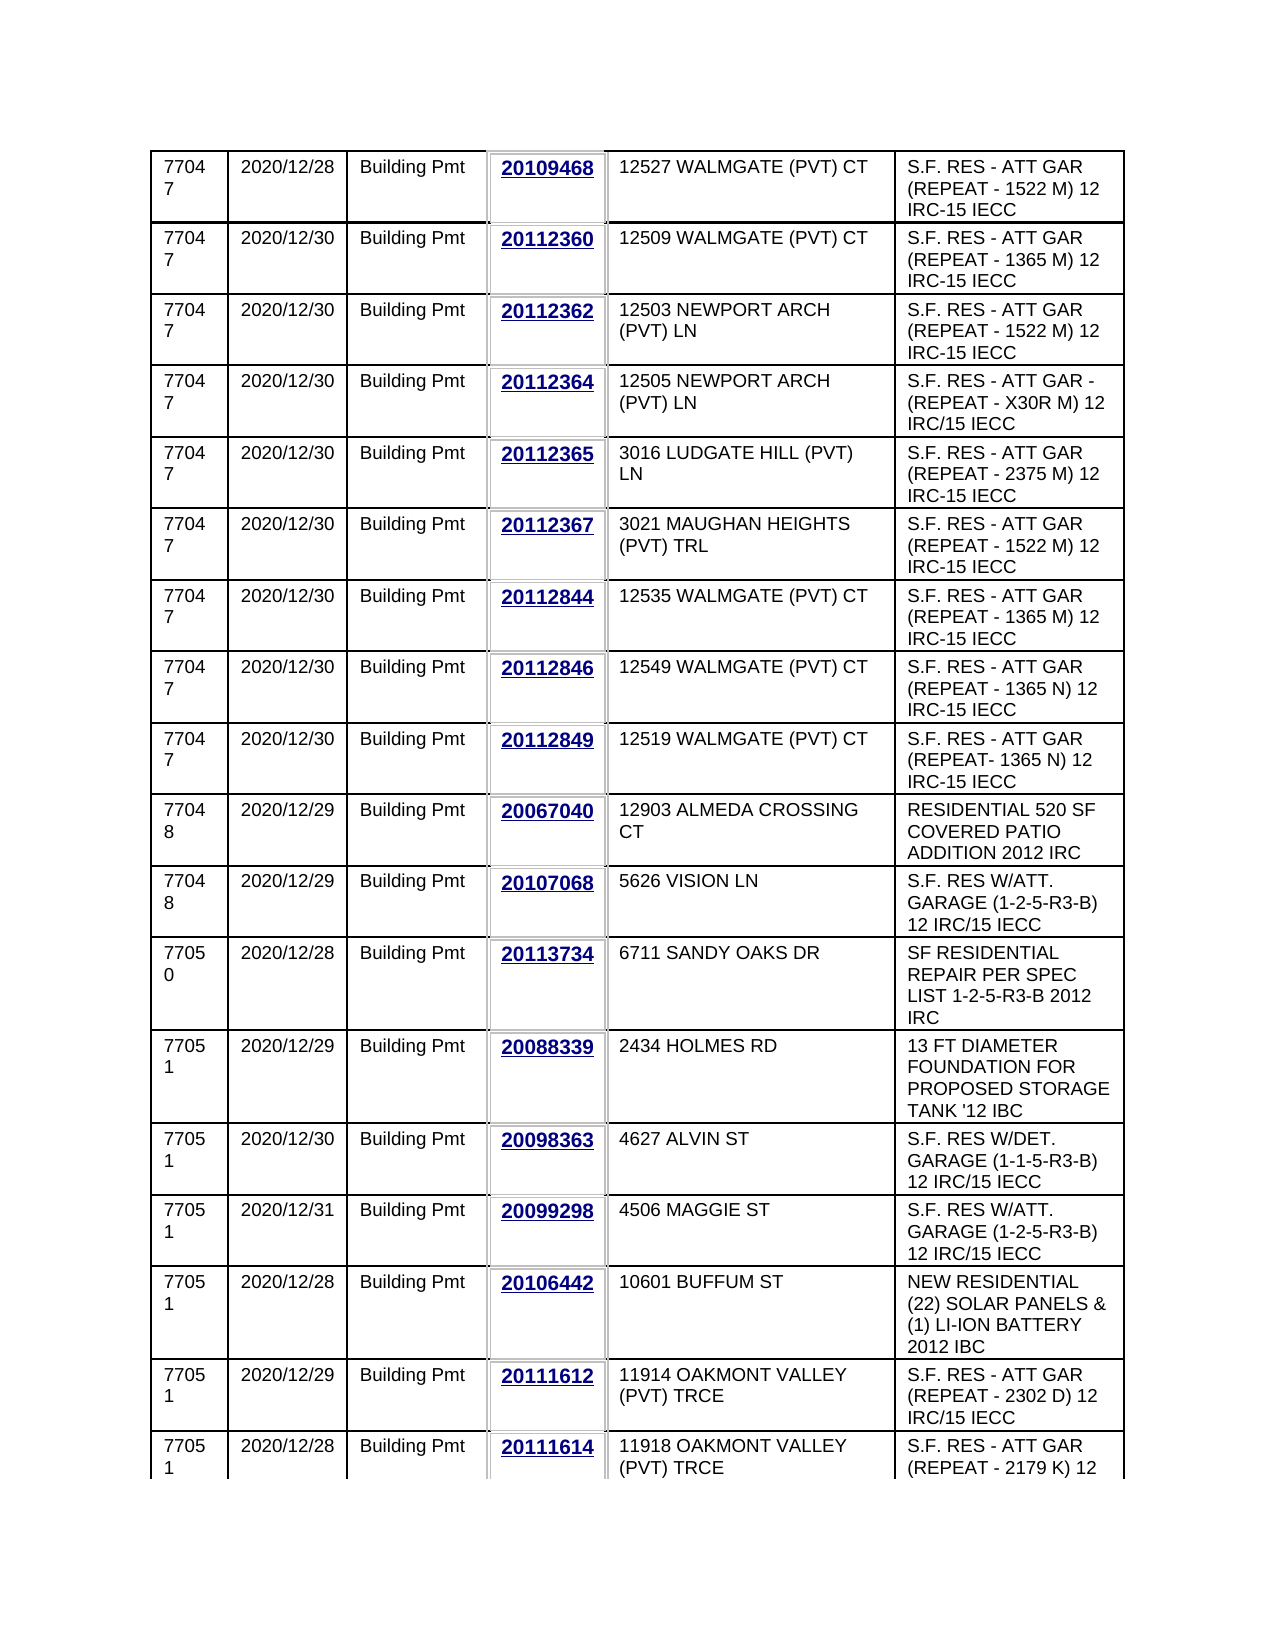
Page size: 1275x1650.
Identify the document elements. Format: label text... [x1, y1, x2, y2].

table_cell 12549 WALMGATE (PVT) CT [609, 652, 894, 722]
table_cell 2020/12/28 [229, 1267, 346, 1358]
table_cell 77047 [152, 224, 227, 293]
table_cell 77047 [152, 295, 227, 364]
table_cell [896, 1432, 1123, 1479]
table_cell 12505 NEWPORT ARCH (PVT) LN [609, 366, 894, 436]
table_cell 77051 [152, 1432, 227, 1479]
table_cell 20112360 [491, 226, 604, 293]
table_cell 77047 [152, 152, 227, 221]
table_cell Building Pmt [348, 938, 486, 1029]
table_cell S.F. RES - ATT GAR (REPEAT- 1365 N) 12 IRC-15 IECC [896, 724, 1123, 793]
table_cell 11914 OAKMONT VALLEY (PVT) TRCE [609, 1360, 894, 1429]
table_cell 12503 NEWPORT ARCH (PVT) LN [609, 295, 894, 364]
table_cell 4627 ALVIN ST [609, 1124, 894, 1193]
table_cell 20112846 [491, 655, 604, 722]
table_cell 10601 BUFFUM ST [609, 1267, 894, 1358]
table_cell 77051 [152, 1360, 227, 1429]
table_cell 2020/12/30 [229, 652, 346, 722]
table_cell 77051 [152, 1124, 227, 1193]
table_cell 5626 VISION LN [609, 867, 894, 936]
table_cell 77047 [152, 652, 227, 722]
table_cell 77047 [152, 581, 227, 650]
table_cell 12527 WALMGATE (PVT) CT [609, 152, 894, 221]
table_cell 77051 [152, 1196, 227, 1265]
table_cell 2020/12/30 [229, 366, 346, 436]
table_cell 20107068 [491, 869, 604, 936]
table_cell 20111612 [491, 1363, 604, 1429]
table_cell 2020/12/29 [229, 1031, 346, 1122]
table_cell 12509 WALMGATE (PVT) CT [609, 224, 894, 293]
table_cell 13 FT DIAMETER FOUNDATION FOR PROPOSED STORAGE TANK '12 IBC [896, 1031, 1123, 1122]
table_cell Building Pmt [348, 795, 486, 864]
table_cell 20112844 [491, 583, 604, 650]
table_cell Building Pmt [348, 366, 486, 436]
table_cell S.F. RES - ATT GAR (REPEAT - 1365 N) 12 IRC-15 IECC [896, 652, 1123, 722]
table_cell 12519 WALMGATE (PVT) CT [609, 724, 894, 793]
table_cell S.F. RES - ATT GAR (REPEAT - 1522 M) 12 IRC-15 IECC [896, 295, 1123, 364]
table_cell S.F. RES - ATT GAR (REPEAT - 1522 M) 12 IRC-15 IECC [896, 509, 1123, 579]
table_cell Building Pmt [348, 867, 486, 936]
table_cell S.F. RES - ATT GAR (REPEAT - 1365 M) 12 IRC-15 IECC [896, 224, 1123, 293]
table_cell RESIDENTIAL 520 SF COVERED PATIO ADDITION 2012 IRC [896, 795, 1123, 864]
table_cell 2020/12/29 [229, 1360, 346, 1429]
table_cell 20112362 [491, 298, 604, 364]
table_cell 20067040 [491, 798, 604, 864]
table_cell 12903 ALMEDA CROSSING CT [609, 795, 894, 864]
table_cell 2020/12/30 [229, 1124, 346, 1193]
table_cell 2434 HOLMES RD [609, 1031, 894, 1122]
table_cell 20112365 [491, 441, 604, 507]
table_cell S.F. RES W/ATT. GARAGE (1-2-5-R3-B) 12 IRC/15 IECC [896, 1196, 1123, 1265]
table_cell Building Pmt [348, 295, 486, 364]
table_cell 77047 [152, 366, 227, 436]
table_cell 2020/12/28 [229, 938, 346, 1029]
table_cell Building Pmt [348, 509, 486, 579]
table_cell NEW RESIDENTIAL (22) SOLAR PANELS & (1) LI-ION BATTERY 2012 IBC [896, 1267, 1123, 1358]
table_cell Building Pmt [348, 1124, 486, 1193]
table_cell 20099298 [491, 1198, 604, 1265]
table_cell 77051 [152, 1267, 227, 1358]
table_cell 77047 [152, 509, 227, 579]
table_cell 2020/12/30 [229, 581, 346, 650]
table_cell S.F. RES W/ATT. GARAGE (1-2-5-R3-B) 12 IRC/15 IECC [896, 867, 1123, 936]
table_cell 20112367 [491, 512, 604, 579]
table_cell 20111614 [491, 1434, 604, 1479]
table_cell 20098363 [491, 1127, 604, 1193]
table_cell 77051 [152, 1031, 227, 1122]
table_cell 4506 MAGGIE ST [609, 1196, 894, 1265]
table_cell 2020/12/29 [229, 795, 346, 864]
table_cell 2020/12/31 [229, 1196, 346, 1265]
table_cell 77047 [152, 724, 227, 793]
table_cell Building Pmt [348, 224, 486, 293]
table_cell 2020/12/30 [229, 438, 346, 507]
table_cell S.F. RES - ATT GAR (REPEAT - 2302 D) 12 IRC/15 IECC [896, 1360, 1123, 1429]
table_cell 2020/12/30 [229, 295, 346, 364]
table_cell 3016 LUDGATE HILL (PVT) LN [609, 438, 894, 507]
table_cell Building Pmt [348, 724, 486, 793]
table_cell 2020/12/29 [229, 867, 346, 936]
table_cell 20106442 [491, 1270, 604, 1358]
table_cell 12535 WALMGATE (PVT) CT [609, 581, 894, 650]
table_cell Building Pmt [348, 152, 486, 221]
table_cell Building Pmt [348, 1196, 486, 1265]
table_cell 2020/12/28 [229, 152, 346, 221]
table_cell S.F. RES - ATT GAR (REPEAT - 2375 M) 12 IRC-15 IECC [896, 438, 1123, 507]
table_cell 2020/12/30 [229, 224, 346, 293]
table_cell 20112364 [491, 369, 604, 436]
table_cell Building Pmt [348, 1432, 486, 1479]
table_cell SF RESIDENTIAL REPAIR PER SPEC LIST 1-2-5-R3-B 2012 IRC [896, 938, 1123, 1029]
table_cell S.F. RES W/DET. GARAGE (1-1-5-R3-B) 12 IRC/15 IECC [896, 1124, 1123, 1193]
table_cell 77047 [152, 438, 227, 507]
table_cell 6711 SANDY OAKS DR [609, 938, 894, 1029]
table_cell 20109468 [491, 155, 604, 221]
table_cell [609, 1432, 894, 1479]
table_cell 20088339 [491, 1034, 604, 1122]
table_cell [896, 152, 1123, 221]
table_cell 3021 MAUGHAN HEIGHTS (PVT) TRL [609, 509, 894, 579]
table_cell 2020/12/28 [229, 1432, 346, 1479]
table_cell 2020/12/30 [229, 509, 346, 579]
table_cell Building Pmt [348, 1031, 486, 1122]
table_cell 77050 [152, 938, 227, 1029]
table_cell Building Pmt [348, 438, 486, 507]
table_cell Building Pmt [348, 652, 486, 722]
table_cell 2020/12/30 [229, 724, 346, 793]
table_cell 20112849 [491, 726, 604, 793]
table_cell S.F. RES - ATT GAR (REPEAT - 1365 M) 12 IRC-15 IECC [896, 581, 1123, 650]
table_cell S.F. RES - ATT GAR - (REPEAT - X30R M) 12 IRC/15 IECC [896, 366, 1123, 436]
table_cell 77048 [152, 867, 227, 936]
table_cell 20113734 [491, 941, 604, 1029]
table_cell 77048 [152, 795, 227, 864]
table_cell Building Pmt [348, 1360, 486, 1429]
table_cell Building Pmt [348, 581, 486, 650]
table_cell Building Pmt [348, 1267, 486, 1358]
